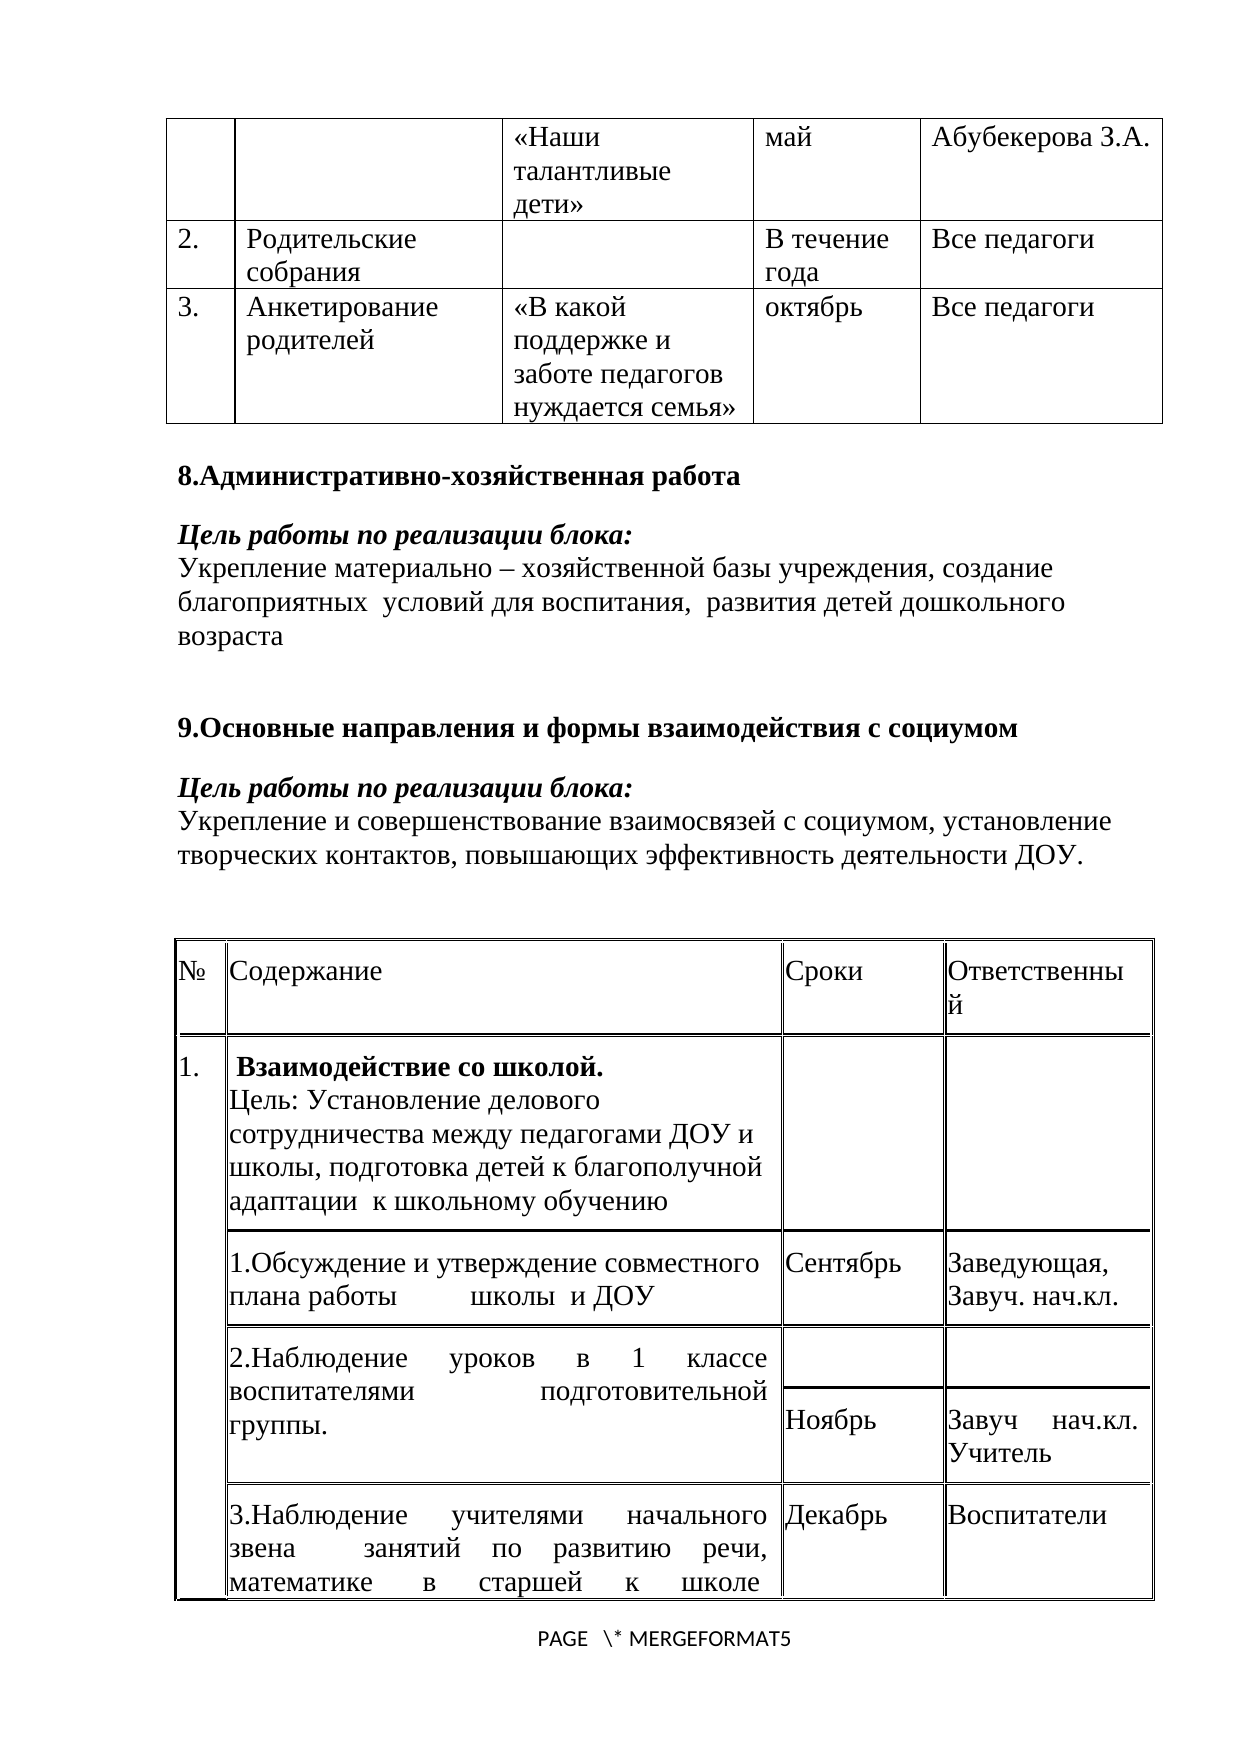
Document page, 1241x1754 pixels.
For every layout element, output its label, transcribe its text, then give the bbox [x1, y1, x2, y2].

text Цель работы по реализации блока: [177, 517, 1152, 551]
table_cell [784, 1037, 943, 1229]
table_cell Взаимодействие со школой. Цель: Установление делового сотрудничества между педагогами ДОУ и школы, подготовка детей к благополучной адаптации к школьному обучению [228, 1037, 781, 1229]
table_cell Абубекерова З.А. [921, 119, 1162, 220]
table_cell Завуч нач.кл. Учитель [947, 1386, 1152, 1481]
text Укрепление материально – хозяйственной базы учреждения, создание благоприятных условий для воспитания, развития детей дошкольного возраста [177, 551, 1152, 651]
text 9.Основные направления и формы взаимодействия с социумом [177, 711, 1152, 744]
table_cell 2. [167, 221, 234, 288]
table_cell [947, 1033, 1152, 1229]
table_cell Родительские собрания [236, 221, 502, 288]
table_cell «Наши талантливые дети» [503, 119, 753, 220]
table_cell Ноябрь [784, 1389, 943, 1481]
table_cell Анкетирование родителей [236, 289, 502, 423]
table_cell Заведующая, Завуч. нач.кл. [947, 1229, 1152, 1324]
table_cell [227, 1485, 782, 1598]
table_cell 3. [167, 289, 234, 423]
table_cell [503, 221, 753, 288]
table_cell октябрь [754, 289, 920, 423]
table_cell Сентябрь [784, 1232, 943, 1324]
text 8.Административно-хозяйственная работа [177, 458, 1152, 491]
table_cell 1.Обсуждение и утверждение совместного плана работы школы и ДОУ [228, 1232, 781, 1324]
table_header Ответственный [945, 941, 1152, 1033]
table_cell В течение года [754, 221, 920, 288]
table_cell Воспитатели [945, 1481, 1152, 1598]
table_cell «В какой поддержке и заботе педагогов нуждается семья» [503, 289, 753, 423]
table_cell 2.Наблюдение уроков в 1 классе воспитателями подготовительной группы. [228, 1328, 781, 1481]
table_cell 1. [177, 1033, 227, 1598]
table_cell [947, 1324, 1152, 1386]
table_header Сроки [783, 939, 945, 1033]
text Укрепление и совершенствование взаимосвязей с социумом, установление творческих контактов, повышающих эффективность деятельности ДОУ. [177, 803, 1152, 871]
text Цель работы по реализации блока: [177, 770, 1152, 803]
table_cell Декабрь [783, 1481, 945, 1598]
table_cell май [754, 119, 920, 220]
table_header № [177, 941, 227, 1033]
table_header Содержание [227, 941, 782, 1033]
table_cell Все педагоги [921, 289, 1162, 423]
table_cell Все педагоги [921, 221, 1162, 288]
table_cell [784, 1328, 943, 1386]
